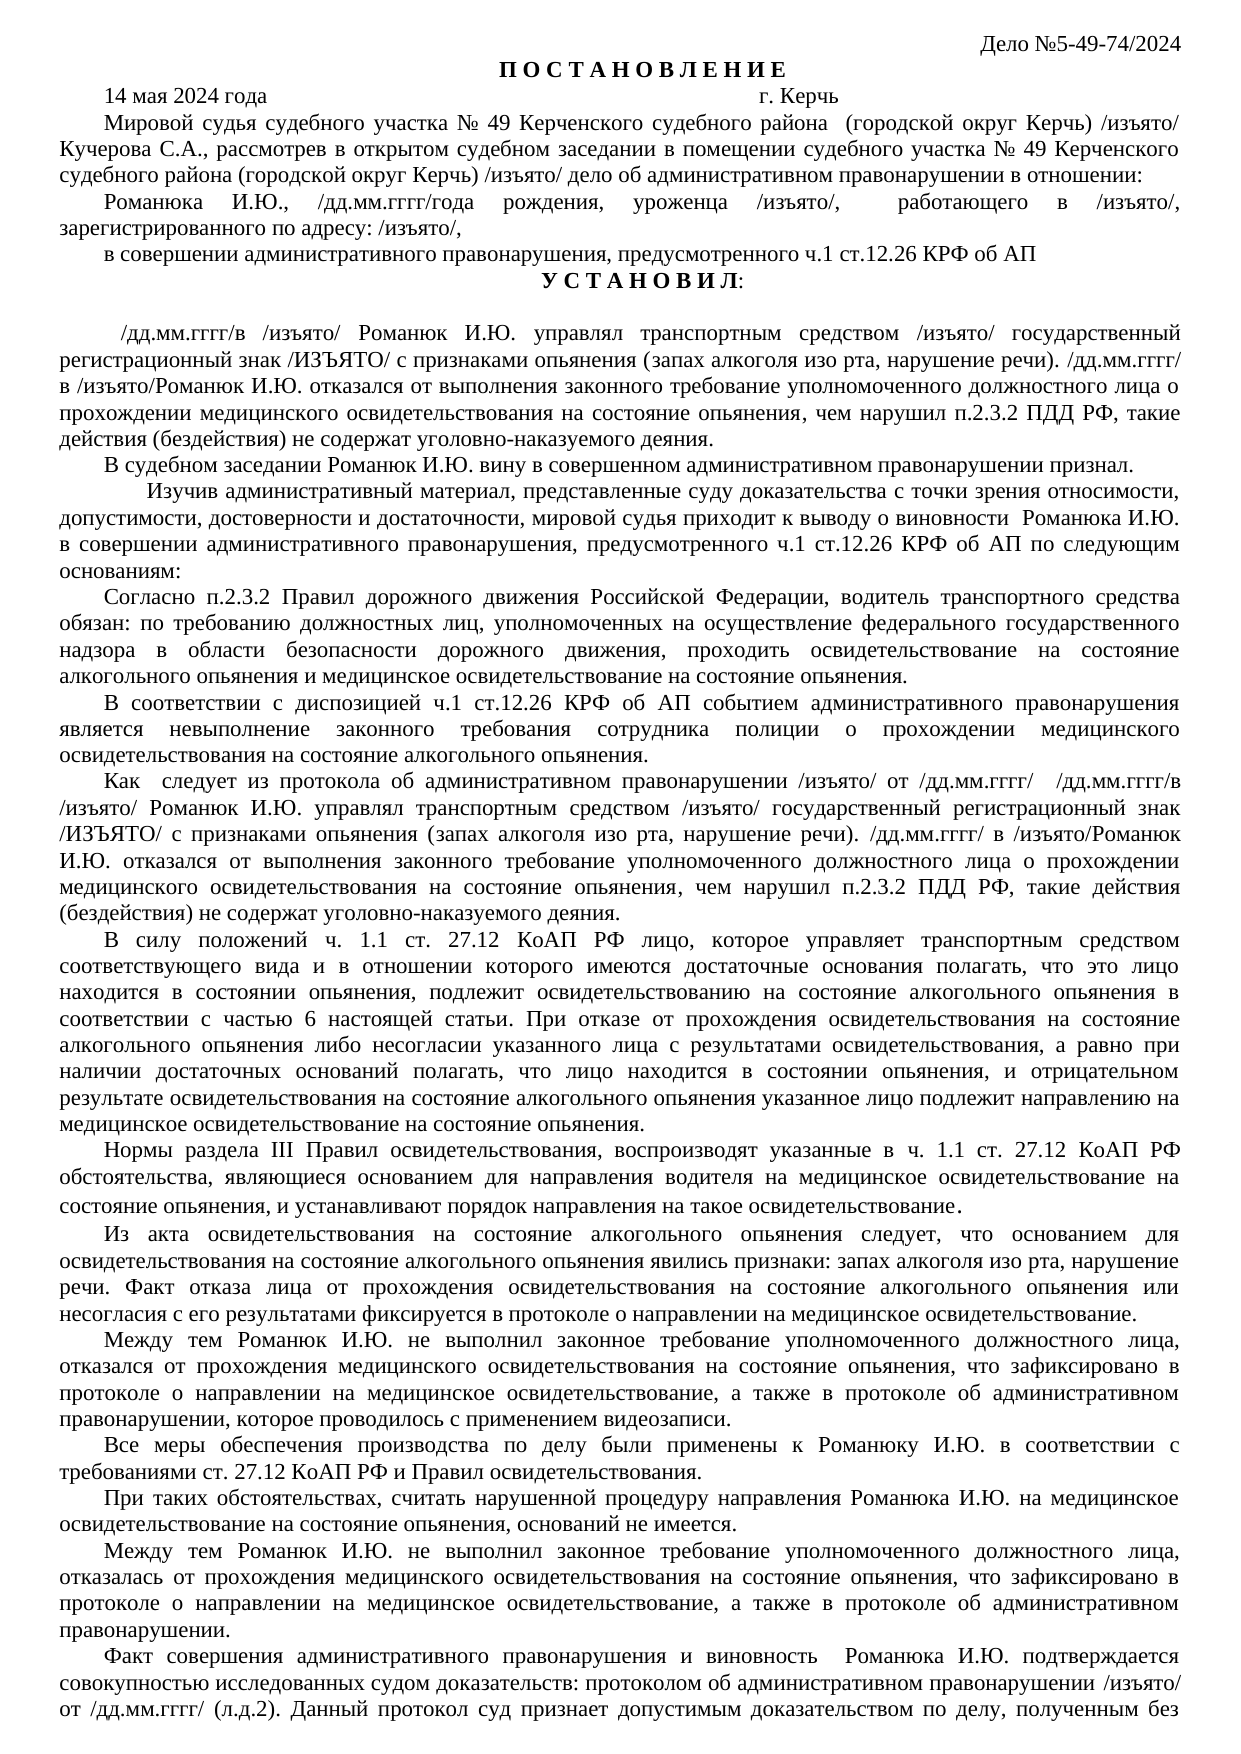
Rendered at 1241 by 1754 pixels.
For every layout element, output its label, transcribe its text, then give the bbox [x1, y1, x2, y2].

text Между тем Романюк И.Ю. не выполнил законное требование уполномоченного должностного лица, отказалась от прохождения медицинского освидетельствования на состояние опьянения, что зафиксировано в протоколе о направлении на медицинское освидетельствование, а также в протоколе об административном правонарушении. [59, 1537, 1181, 1642]
text Мировой судья судебного участка № 49 Керченского судебного района (городской округ Керчь) /изъято/ Кучерова С.А., рассмотрев в открытом судебном заседании в помещении судебного участка № 49 Керченского судебного района (городской округ Керчь) /изъято/ дело об административном правонарушении в отношении: [59, 109, 1181, 188]
text В судебном заседании Романюк И.Ю. вину в совершенном административном правонарушении признал. [59, 451, 1181, 478]
text При таких обстоятельствах, считать нарушенной процедуру направления Романюка И.Ю. на медицинское освидетельствование на состояние опьянения, оснований не имеется. [59, 1484, 1181, 1537]
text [59, 1642, 1181, 1721]
text Между тем Романюк И.Ю. не выполнил законное требование уполномоченного должностного лица, отказался от прохождения медицинского освидетельствования на состояние опьянения, что зафиксировано в протоколе о направлении на медицинское освидетельствование, а также в протоколе об административном правонарушении, которое проводилось с применением видеозаписи. [59, 1326, 1181, 1431]
text В соответствии с диспозицией ч.1 ст.12.26 КРФ об АП событием административного правонарушения является невыполнение законного требования сотрудника полиции о прохождении медицинского освидетельствования на состояние алкогольного опьянения. [59, 688, 1181, 768]
text Романюка И.Ю., /дд.мм.гггг/года рождения, уроженца /изъято/, работающего в /изъято/, зарегистрированного по адресу: /изъято/, [59, 188, 1181, 240]
title П О С Т А Н О В Л Е Н И Е [59, 56, 1181, 82]
text Все меры обеспечения производства по делу были применены к Романюку И.Ю. в соответствии с требованиями ст. 27.12 КоАП РФ и Правил освидетельствования. [59, 1431, 1181, 1484]
title Дело №5-49-74/2024 [59, 29, 1181, 56]
text Согласно п.2.3.2 Правил дорожного движения Российской Федерации, водитель транспортного средства обязан: по требованию должностных лиц, уполномоченных на осуществление федерального государственного надзора в области безопасности дорожного движения, проходить освидетельствование на состояние алкогольного опьянения и медицинское освидетельствование на состояние опьянения. [59, 583, 1181, 688]
text В силу положений ч. 1.1 ст. 27.12 КоАП РФ лицо, которое управляет транспортным средством соответствующего вида и в отношении которого имеются достаточные основания полагать, что это лицо находится в состоянии опьянения, подлежит освидетельствованию на состояние алкогольного опьянения в соответствии с частью 6 настоящей статьи. При отказе от прохождения освидетельствования на состояние алкогольного опьянения либо несогласии указанного лица с результатами освидетельствования, а равно при наличии достаточных оснований полагать, что лицо находится в состоянии опьянения, и отрицательном результате освидетельствования на состояние алкогольного опьянения указанное лицо подлежит направлению на медицинское освидетельствование на состояние опьянения. [59, 926, 1181, 1137]
text Нормы раздела III Правил освидетельствования, воспроизводят указанные в ч. 1.1 ст. 27.12 КоАП РФ обстоятельства, являющиеся основанием для направления водителя на медицинское освидетельствование на состояние опьянения, и устанавливают порядок направления на такое освидетельствование. [59, 1137, 1181, 1221]
text Как следует из протокола об административном правонарушении /изъято/ от /дд.мм.гггг/ /дд.мм.гггг/в /изъято/ Романюк И.Ю. управлял транспортным средством /изъято/ государственный регистрационный знак /ИЗЪЯТО/ с признаками опьянения (запах алкоголя изо рта, нарушение речи). /дд.мм.гггг/ в /изъято/Романюк И.Ю. отказался от выполнения законного требование уполномоченного должностного лица о прохождении медицинского освидетельствования на состояние опьянения, чем нарушил п.2.3.2 ПДД РФ, такие действия (бездействия) не содержат уголовно-наказуемого деяния. [59, 768, 1181, 926]
text У С Т А Н О В И Л: [59, 267, 1181, 293]
text в совершении административного правонарушения, предусмотренного ч.1 ст.12.26 КРФ об АП [59, 240, 1181, 267]
text Из акта освидетельствования на состояние алкогольного опьянения следует, что основанием для освидетельствования на состояние алкогольного опьянения явились признаки: запах алкоголя изо рта, нарушение речи. Факт отказа лица от прохождения освидетельствования на состояние алкогольного опьянения или несогласия с его результатами фиксируется в протоколе о направлении на медицинское освидетельствование. [59, 1221, 1181, 1326]
text /дд.мм.гггг/в /изъято/ Романюк И.Ю. управлял транспортным средством /изъято/ государственный регистрационный знак /ИЗЪЯТО/ с признаками опьянения (запах алкоголя изо рта, нарушение речи). /дд.мм.гггг/ в /изъято/Романюк И.Ю. отказался от выполнения законного требование уполномоченного должностного лица о прохождении медицинского освидетельствования на состояние опьянения, чем нарушил п.2.3.2 ПДД РФ, такие действия (бездействия) не содержат уголовно-наказуемого деяния. [59, 319, 1181, 451]
title 14 мая 2024 года г. Керчь [59, 82, 1181, 109]
text Изучив административный материал, представленные суду доказательства с точки зрения относимости, допустимости, достоверности и достаточности, мировой судья приходит к выводу о виновности Романюка И.Ю. в совершении административного правонарушения, предусмотренного ч.1 ст.12.26 КРФ об АП по следующим основаниям: [59, 478, 1181, 583]
